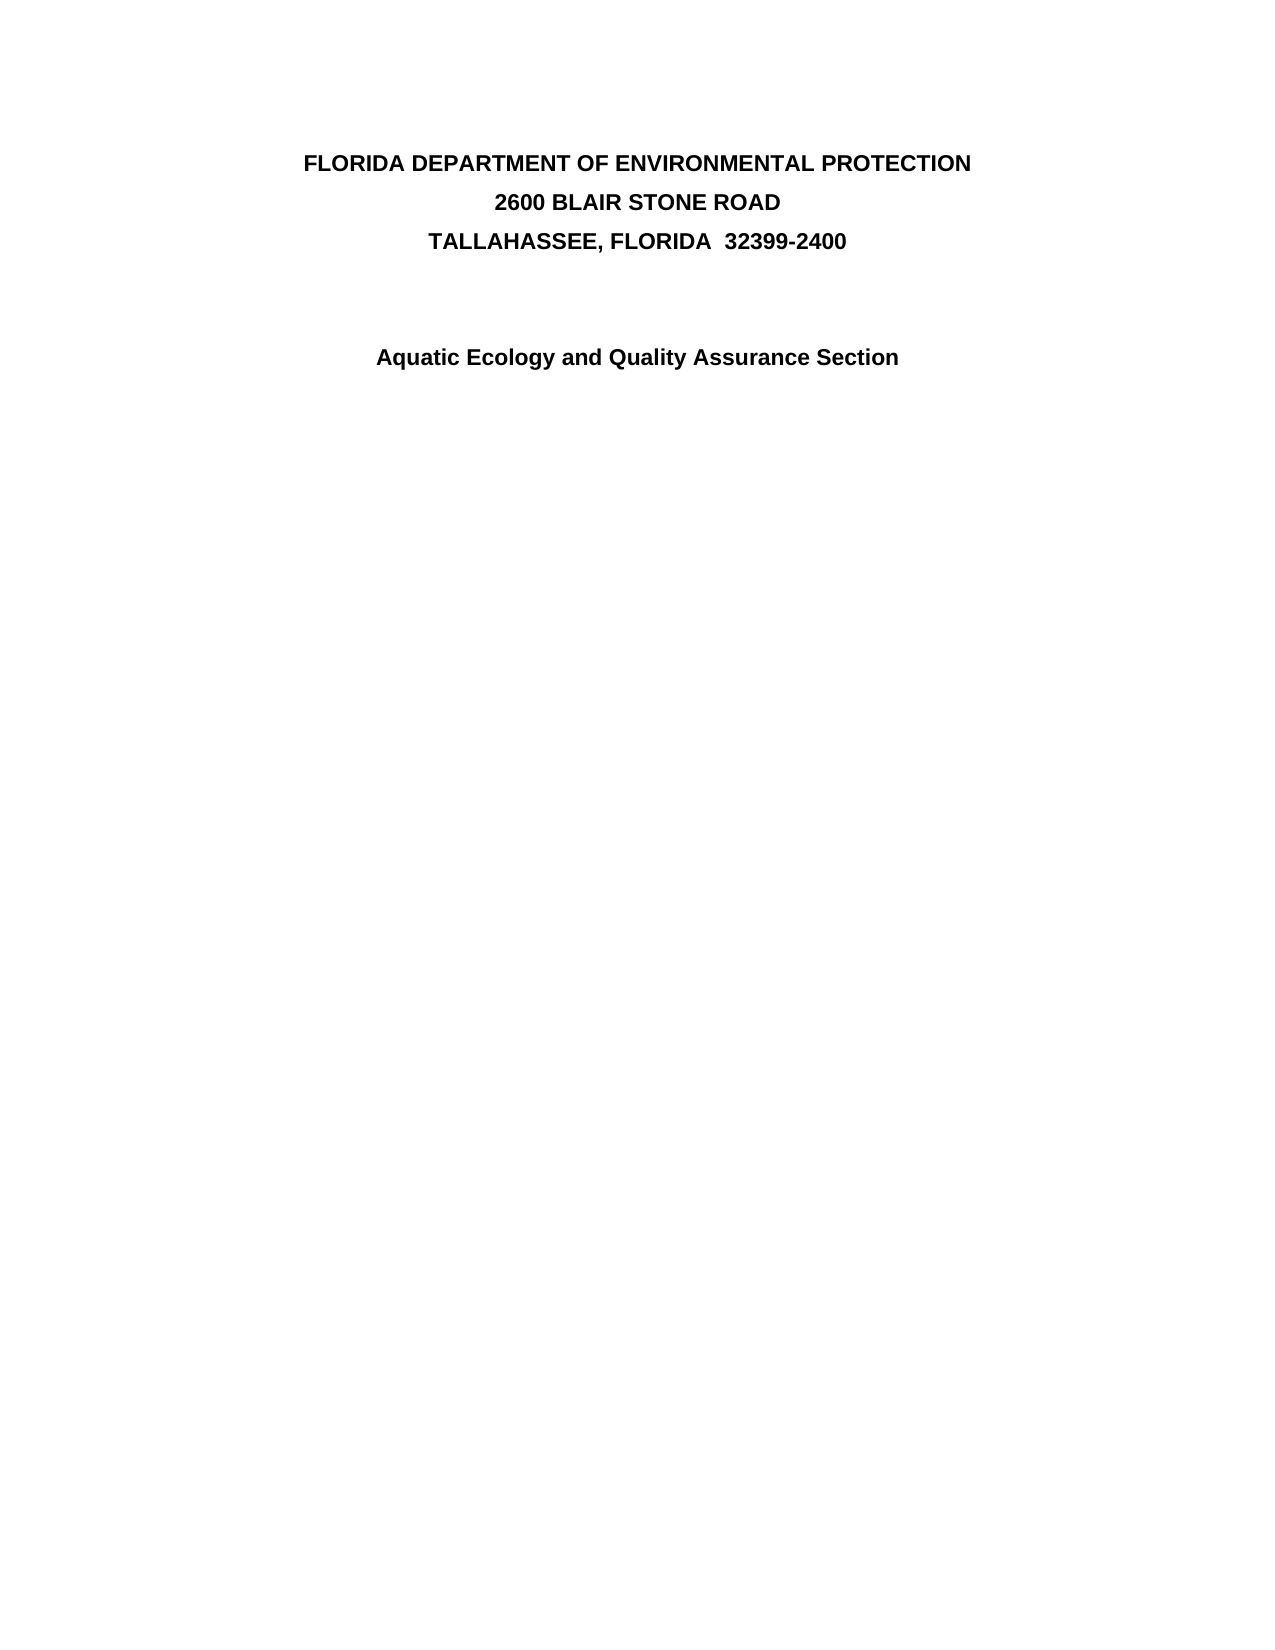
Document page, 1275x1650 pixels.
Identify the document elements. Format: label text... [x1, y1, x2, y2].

text Aquatic Ecology and Quality Assurance Section [150, 344, 1125, 371]
text FLORIDA DEPARTMENT OF ENVIRONMENTAL PROTECTION [150, 150, 1125, 176]
